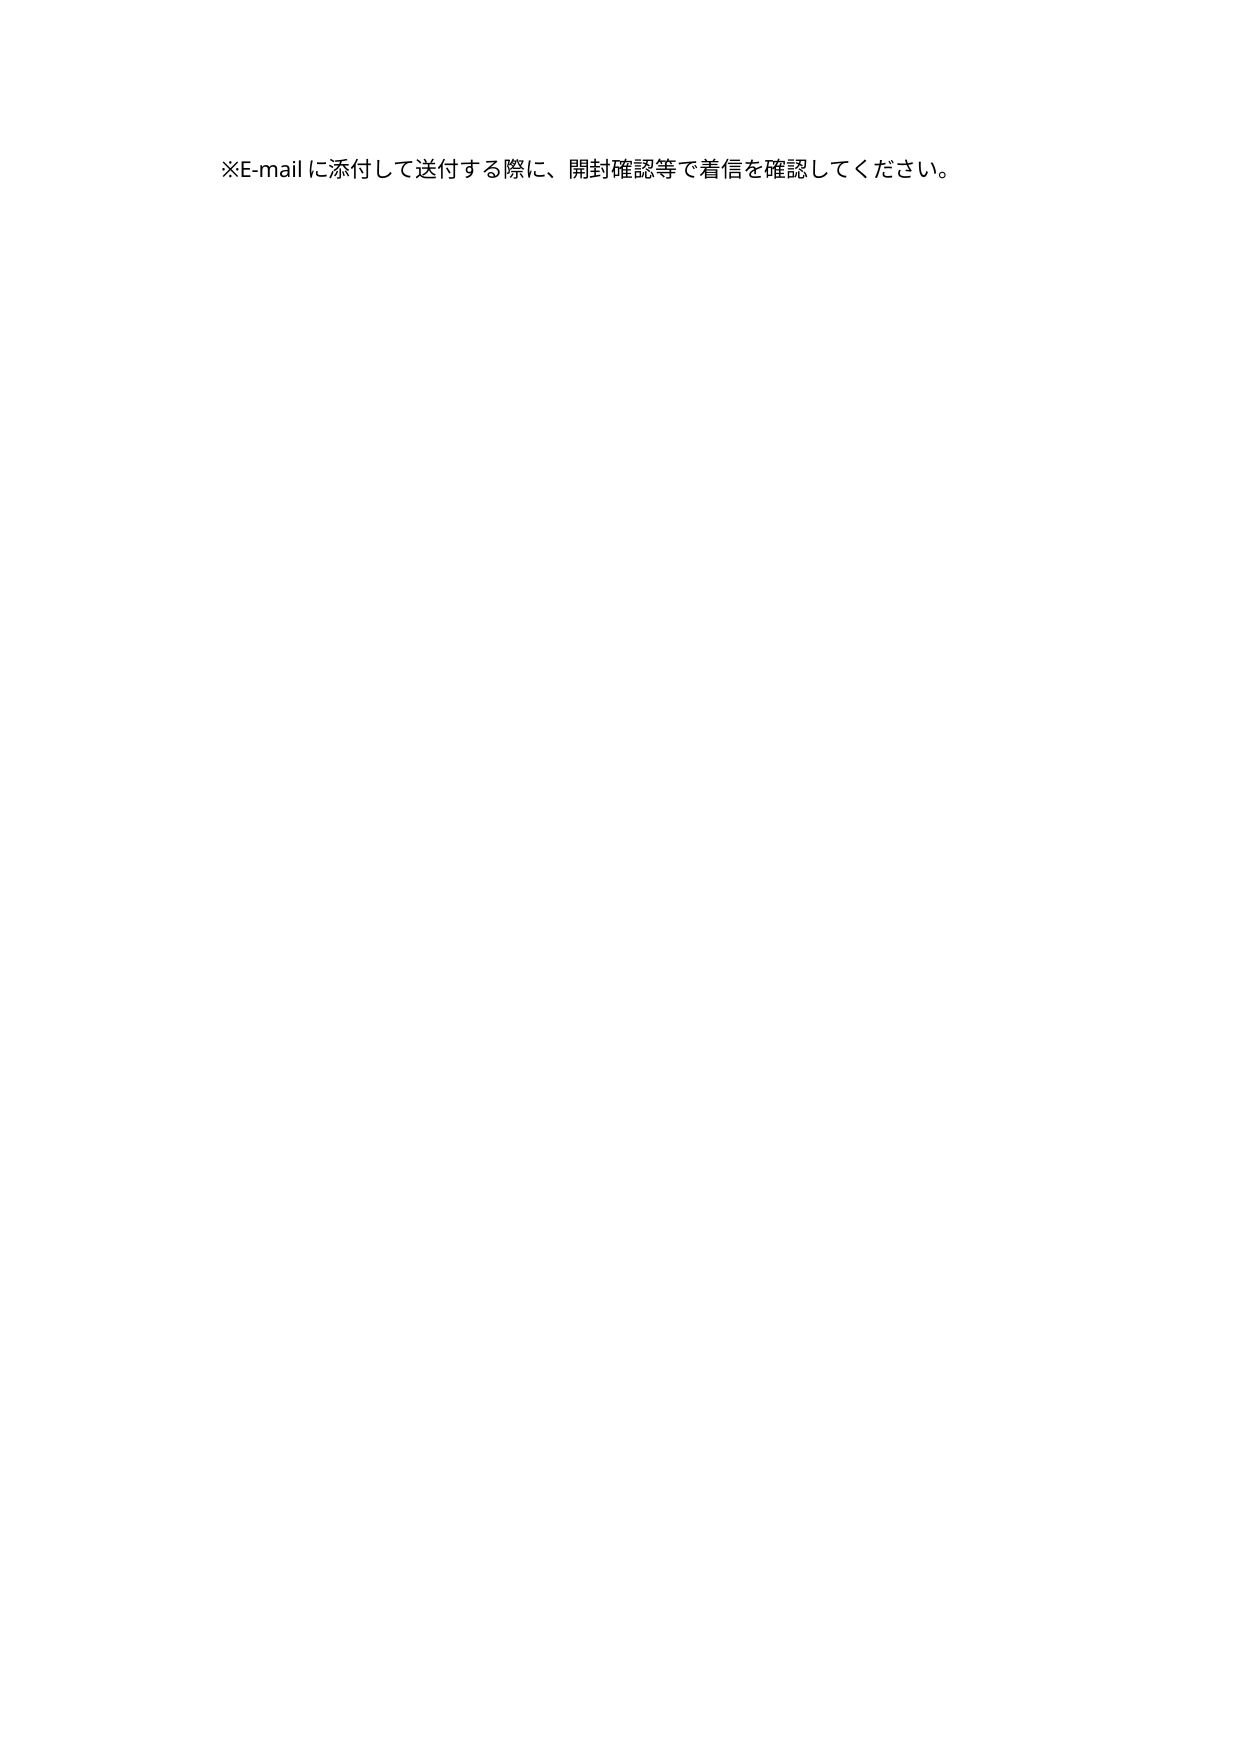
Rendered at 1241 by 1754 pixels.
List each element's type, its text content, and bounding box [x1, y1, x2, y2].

text ※E-mailに添付して送付する際に、開封確認等で着信を確認してください。 [177, 150, 1063, 187]
